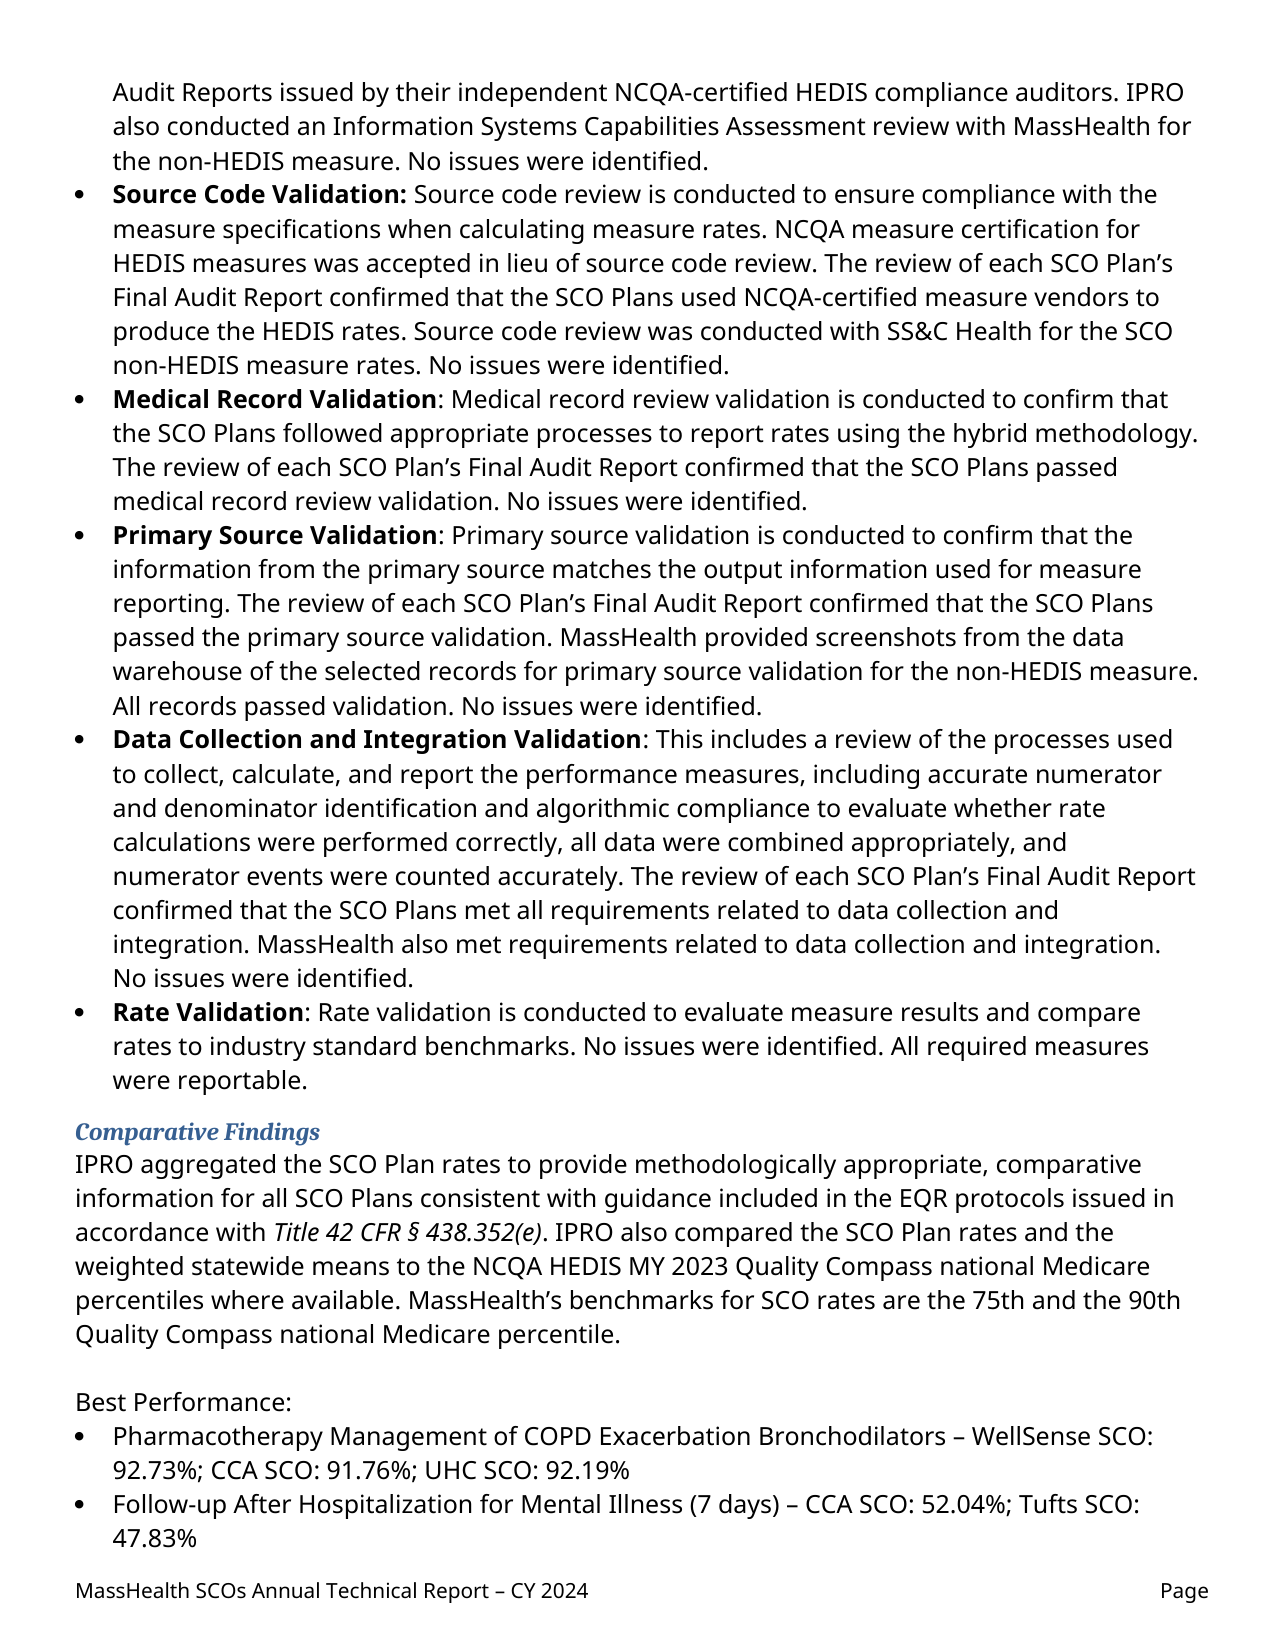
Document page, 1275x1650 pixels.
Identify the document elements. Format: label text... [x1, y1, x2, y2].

list Follow-up After Hospitalization for Mental Illness (7 days) – CCA SCO: 52.04%; Tufts SCO: 47.83% [75, 1487, 1200, 1555]
subtitle Comparative Findings [75, 1118, 1200, 1146]
list Data Collection and Integration Validation: This includes a review of the processes used to collect, calculate, and report the performance measures, including accurate numerator and denominator identification and algorithmic compliance to evaluate whether rate calculations were performed correctly, all data were combined appropriately, and numerator events were counted accurately. The review of each SCO Plan’s Final Audit Report confirmed that the SCO Plans met all requirements related to data collection and integration. MassHealth also met requirements related to data collection and integration. No issues were identified. [75, 722, 1200, 995]
list Rate Validation: Rate validation is conducted to evaluate measure results and compare rates to industry standard benchmarks. No issues were identified. All required measures were reportable. [75, 995, 1200, 1097]
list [75, 75, 1200, 177]
list Source Code Validation: Source code review is conducted to ensure compliance with the measure specifications when calculating measure rates. NCQA measure certification for HEDIS measures was accepted in lieu of source code review. The review of each SCO Plan’s Final Audit Report confirmed that the SCO Plans used NCQA-certified measure vendors to produce the HEDIS rates. Source code review was conducted with SS&C Health for the SCO non-HEDIS measure rates. No issues were identified. [75, 177, 1200, 382]
list Pharmacotherapy Management of COPD Exacerbation Bronchodilators – WellSense SCO: 92.73%; CCA SCO: 91.76%; UHC SCO: 92.19% [75, 1419, 1200, 1487]
text IPRO aggregated the SCO Plan rates to provide methodologically appropriate, comparative information for all SCO Plans consistent with guidance included in the EQR protocols issued in accordance with Title 42 CFR § 438.352(e). IPRO also compared the SCO Plan rates and the weighted statewide means to the NCQA HEDIS MY 2023 Quality Compass national Medicare percentiles where available. MassHealth’s benchmarks for SCO rates are the 75th and the 90th Quality Compass national Medicare percentile. [75, 1146, 1200, 1351]
text Best Performance: [75, 1385, 1200, 1419]
list Medical Record Validation: Medical record review validation is conducted to confirm that the SCO Plans followed appropriate processes to report rates using the hybrid methodology. The review of each SCO Plan’s Final Audit Report confirmed that the SCO Plans passed medical record review validation. No issues were identified. [75, 382, 1200, 518]
list Primary Source Validation: Primary source validation is conducted to confirm that the information from the primary source matches the output information used for measure reporting. The review of each SCO Plan’s Final Audit Report confirmed that the SCO Plans passed the primary source validation. MassHealth provided screenshots from the data warehouse of the selected records for primary source validation for the non-HEDIS measure. All records passed validation. No issues were identified. [75, 518, 1200, 722]
